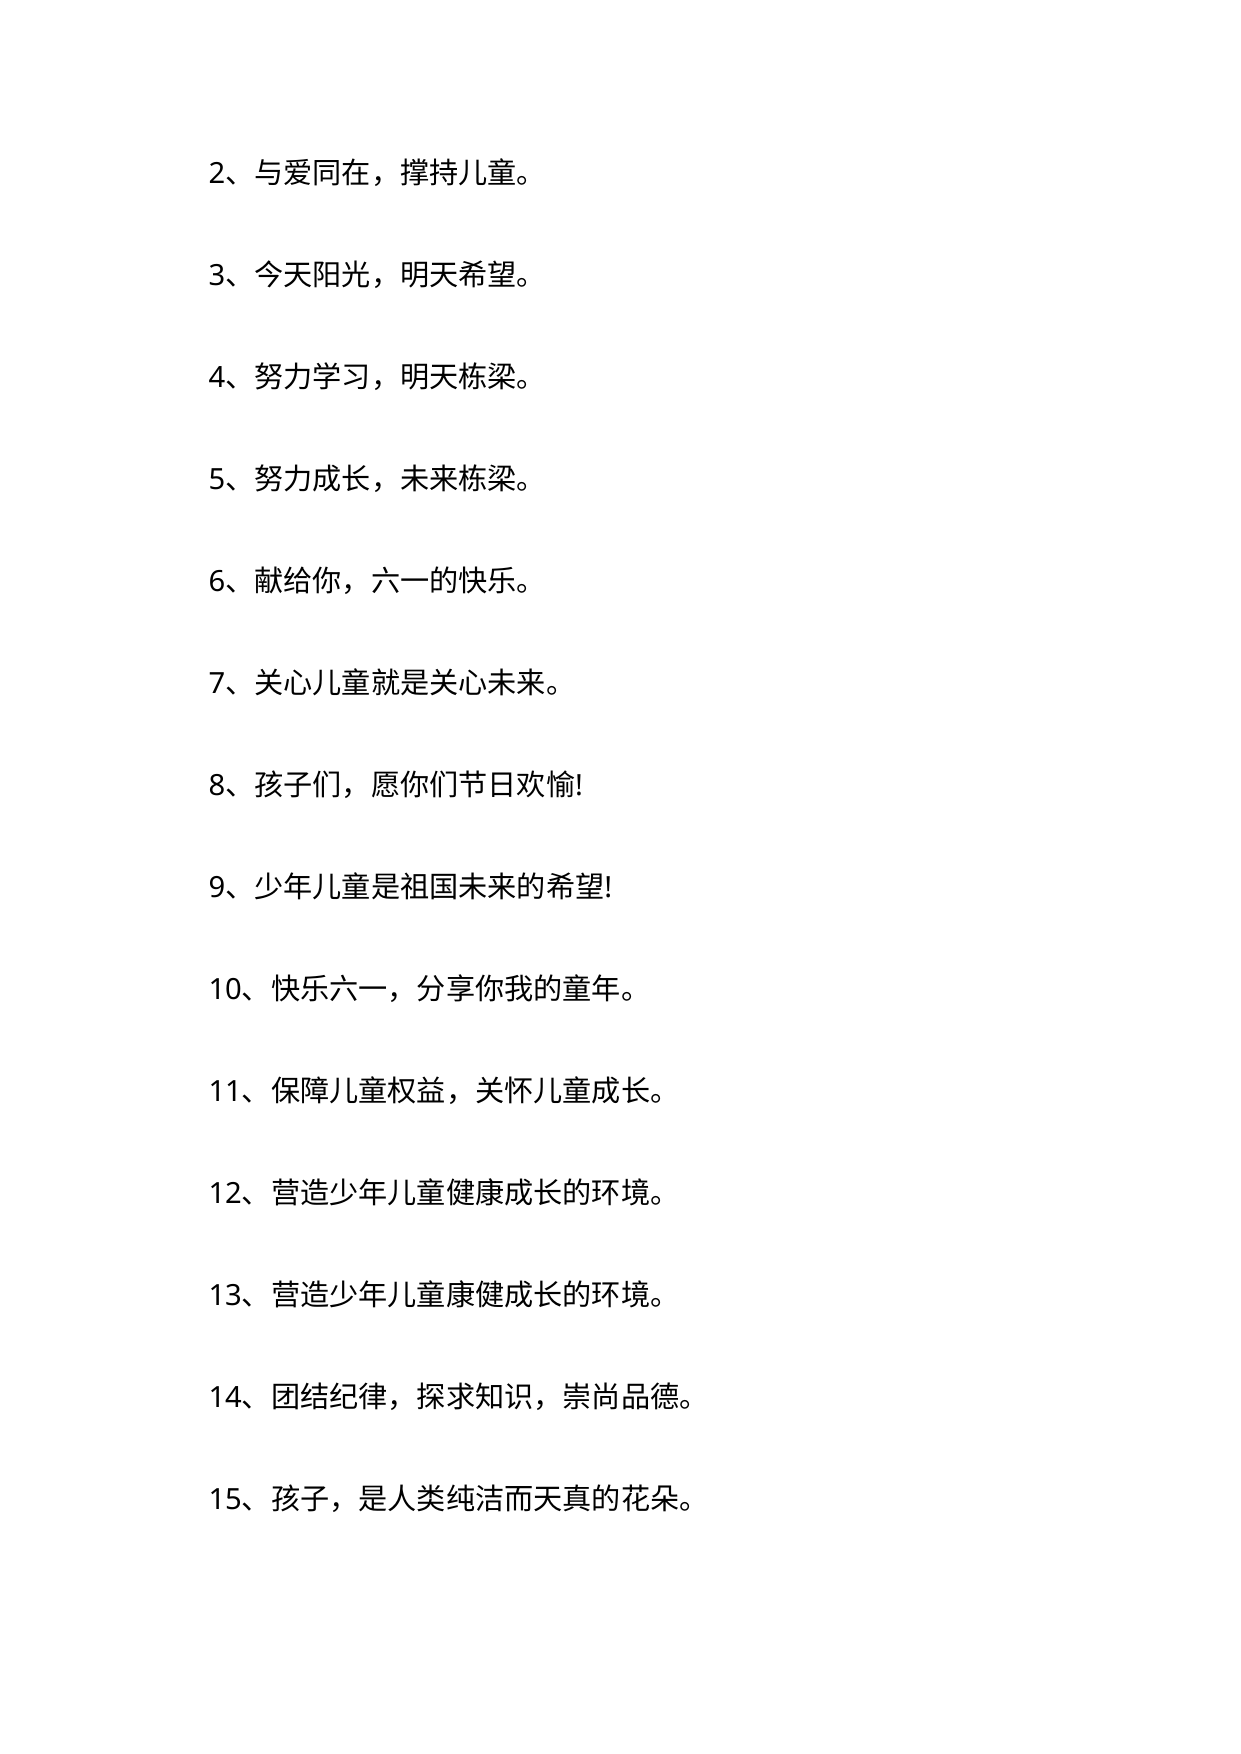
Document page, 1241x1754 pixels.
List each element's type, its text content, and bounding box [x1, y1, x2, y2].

text 5、努力成长，未来栋梁。 [150, 456, 1090, 498]
text 12、营造少年儿童健康成长的环境。 [150, 1170, 1090, 1212]
text 13、营造少年儿童康健成长的环境。 [150, 1272, 1090, 1314]
text 11、保障儿童权益，关怀儿童成长。 [150, 1068, 1090, 1110]
text 2、与爱同在，撑持儿童。 [150, 150, 1090, 192]
text 15、孩子，是人类纯洁而天真的花朵。 [150, 1476, 1090, 1518]
text 10、快乐六一，分享你我的童年。 [150, 966, 1090, 1008]
text 4、努力学习，明天栋梁。 [150, 354, 1090, 396]
text 14、团结纪律，探求知识，崇尚品德。 [150, 1374, 1090, 1416]
text 7、关心儿童就是关心未来。 [150, 660, 1090, 702]
text 3、今天阳光，明天希望。 [150, 252, 1090, 294]
text 9、少年儿童是祖国未来的希望! [150, 864, 1090, 906]
text 8、孩子们，愿你们节日欢愉! [150, 762, 1090, 804]
text 6、献给你，六一的快乐。 [150, 558, 1090, 600]
